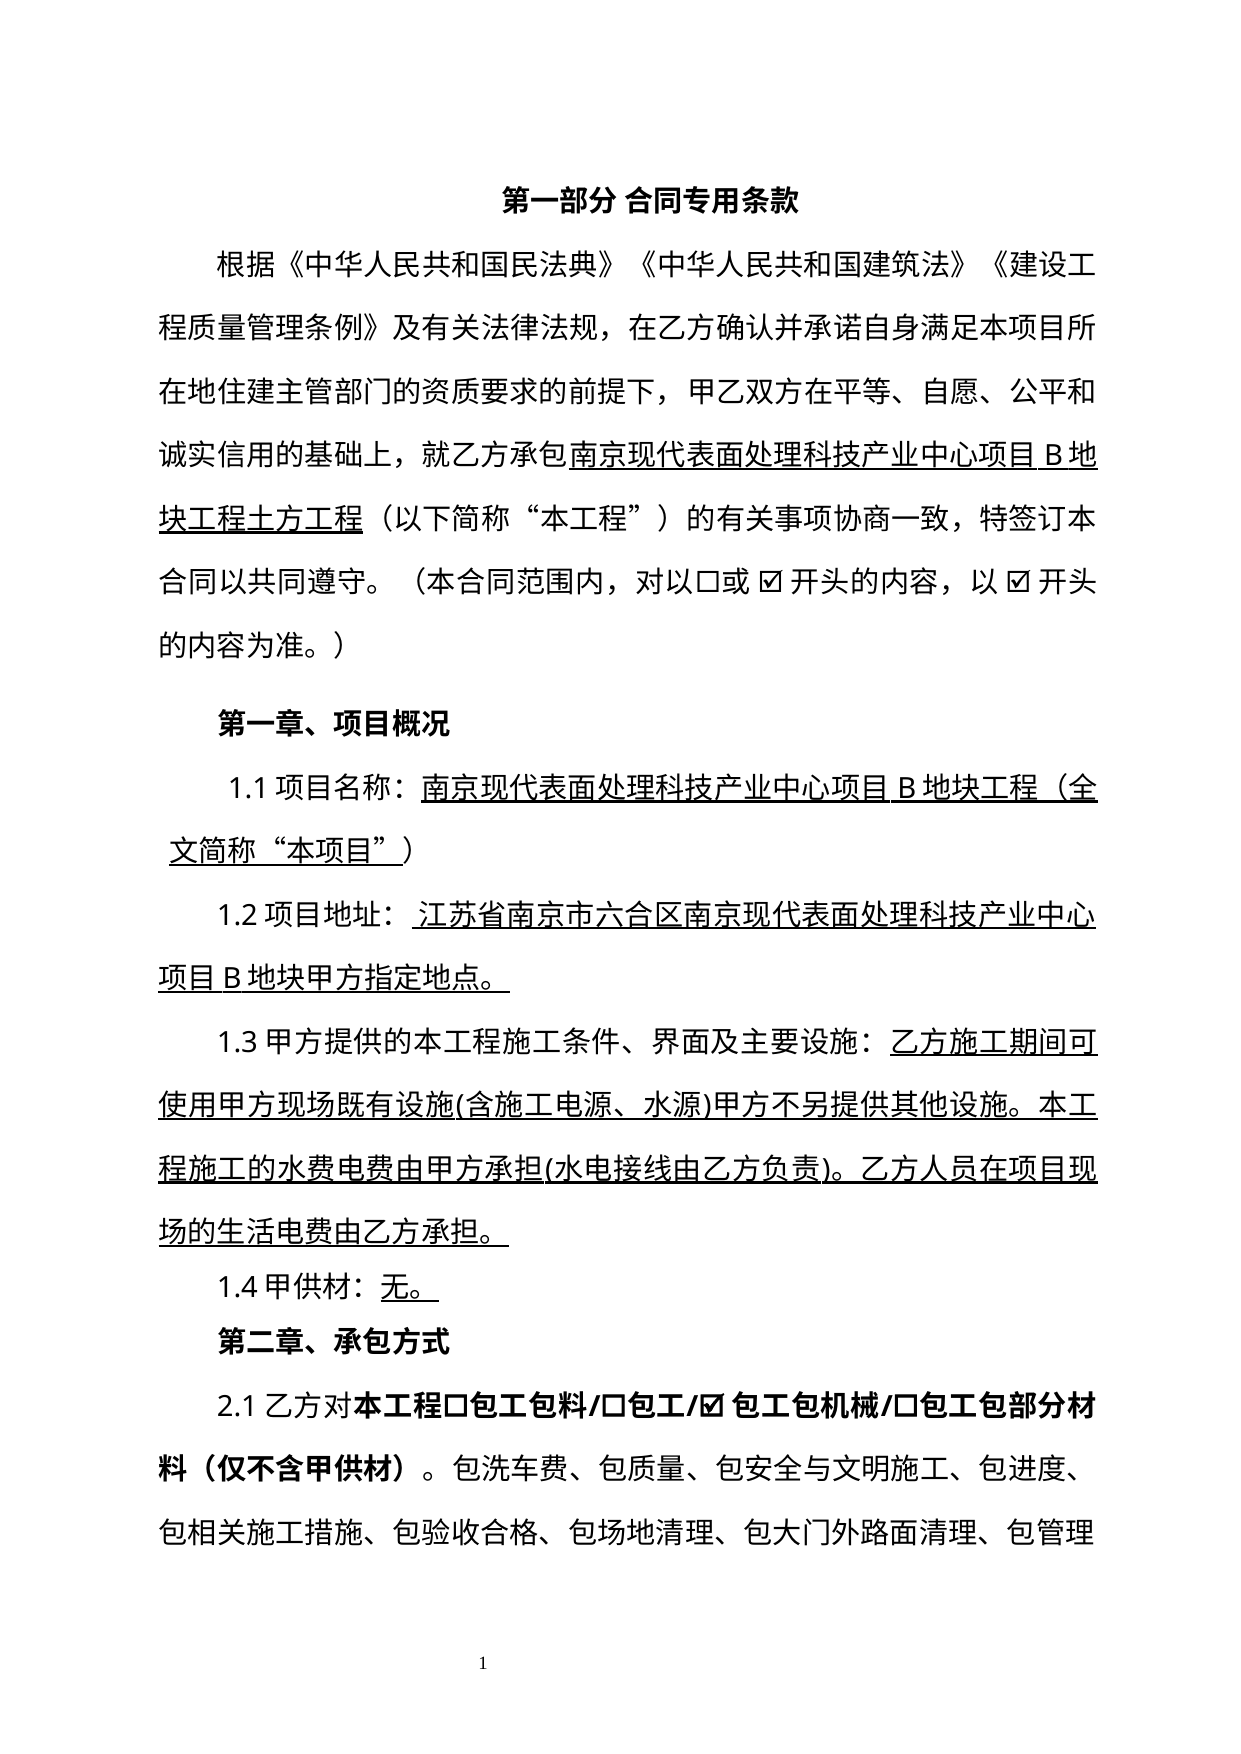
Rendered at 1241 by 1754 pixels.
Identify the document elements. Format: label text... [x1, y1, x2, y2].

text 1.3甲方提供的本工程施工条件、界面及主要设施：乙方施工期间可使用甲方现场既有设施(含施工电源、水源)甲方不另提供其他设施。本工程施工的水费电费由甲方承担(水电接线由乙方负责)。乙方人员在项目现场的生活电费由乙方承担。 [158, 1018, 1098, 1118]
list 承包方式 [158, 1319, 1098, 1361]
text 1.3甲方提供的本工程施工条件、界面及主要设施：乙方施工期间可使用甲方现场既有设施(含施工电源、水源)甲方不另提供其他设施。本工程施工的水费电费由甲方承担(水电接线由乙方负责)。乙方人员在项目现场的生活电费由乙方承担。 [158, 1182, 1098, 1251]
text 1.2项目地址： 江苏省南京市六合区南京现代表面处理科技产业中心项目B地块甲方指定地点。 [158, 891, 1098, 997]
text 1.1项目名称：南京现代表面处理科技产业中心项目B地块工程（全文简称“本项目”） [169, 764, 1098, 870]
text 1.3甲方提供的本工程施工条件、界面及主要设施：乙方施工期间可使用甲方现场既有设施(含施工电源、水源)甲方不另提供其他设施。本工程施工的水费电费由甲方承担(水电接线由乙方负责)。乙方人员在项目现场的生活电费由乙方承担。 [158, 1119, 1098, 1181]
text 根据《中华人民共和国民法典》《中华人民共和国建筑法》《建设工程质量管理条例》及有关法律法规，在乙方确认并承诺自身满足本项目所在地住建主管部门的资质要求的前提下，甲乙双方在平等、自愿、公平和诚实信用的基础上，就乙方承包南京现代表面处理科技产业中心项目B地块工程土方工程（以下简称“本工程”）的有关事项协商一致，特签订本合同以共同遵守。（本合同范围内，对以或开头的内容，以开头的内容为准。） [158, 241, 1098, 664]
list 合同专用条款 [158, 178, 1098, 220]
text 1.4甲供材：无。 [158, 1272, 1098, 1303]
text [158, 1382, 1098, 1551]
list 项目概况 [158, 701, 1098, 743]
